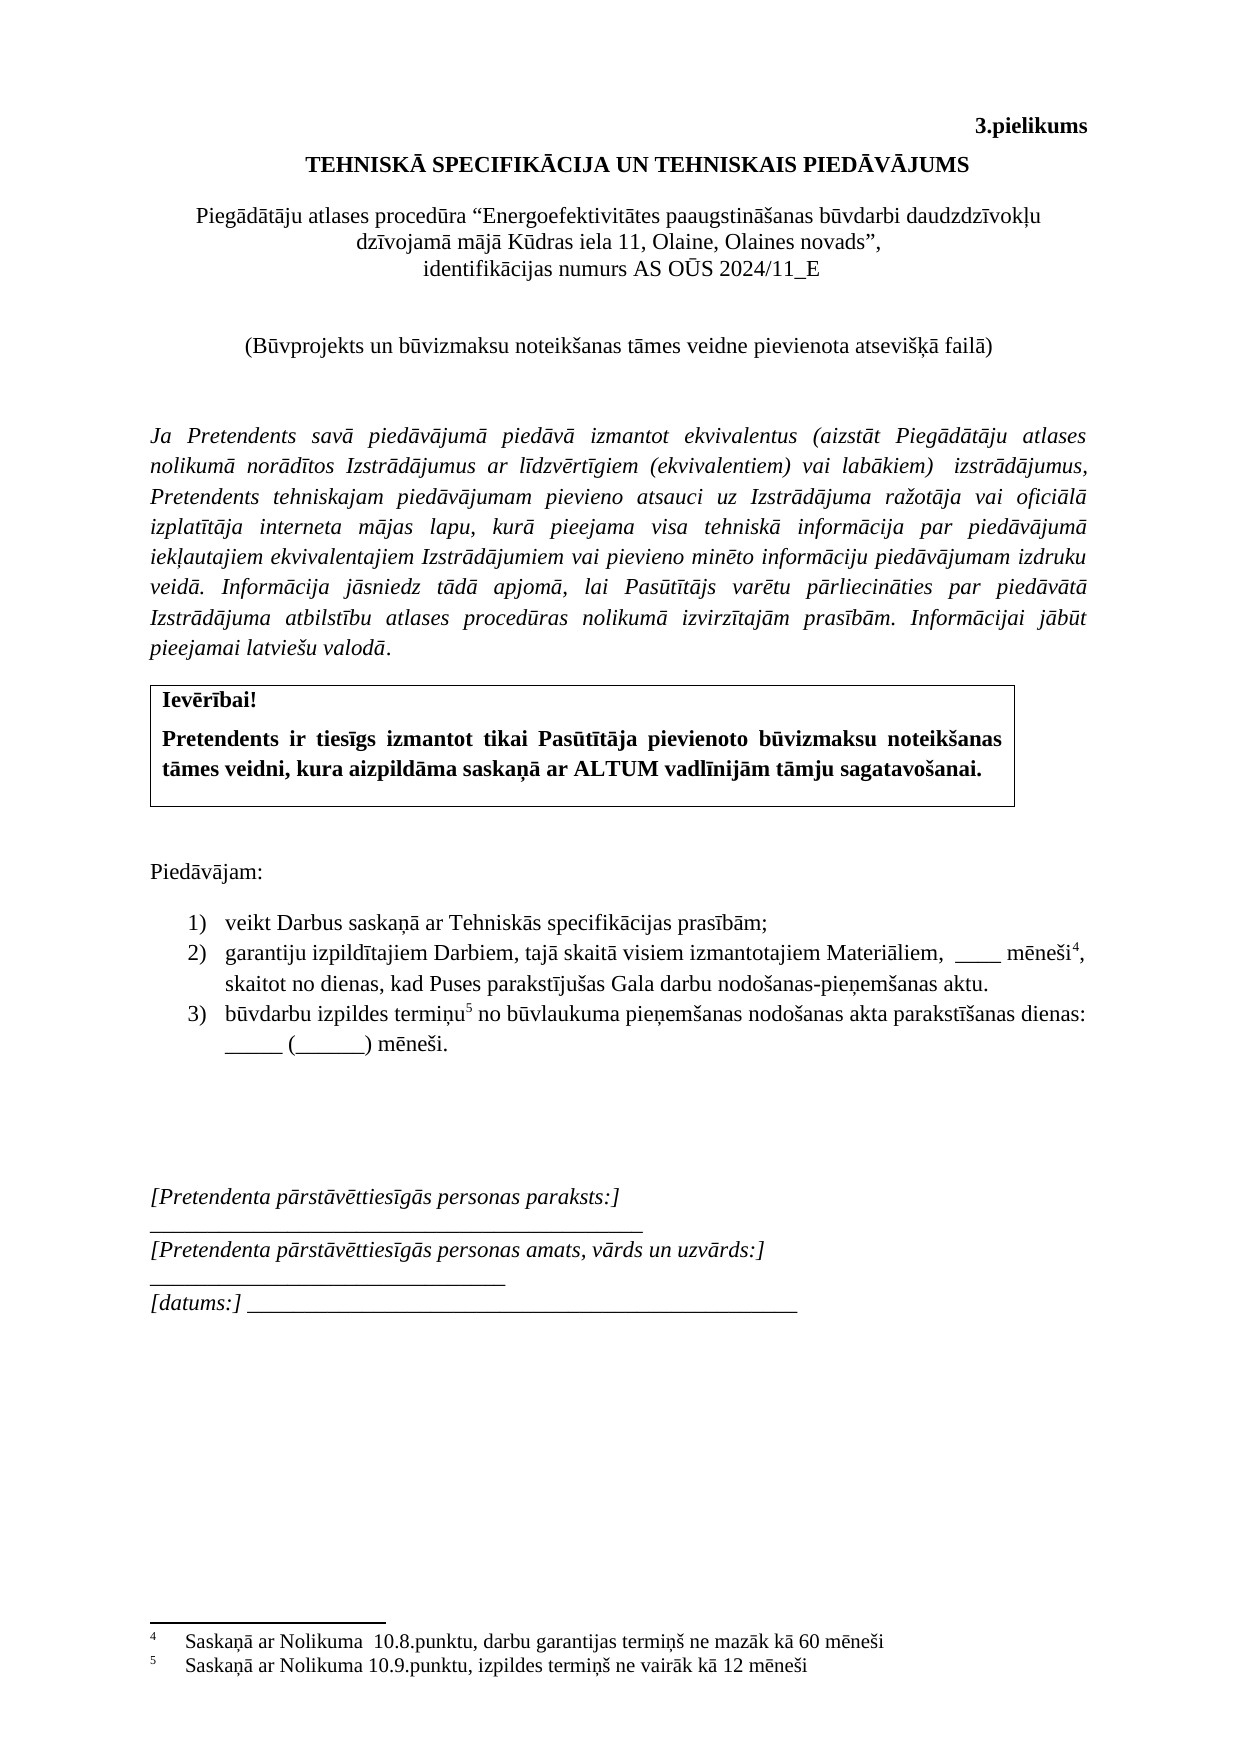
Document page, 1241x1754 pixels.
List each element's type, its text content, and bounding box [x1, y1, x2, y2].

text [Pretendenta pārstāvēttiesīgās personas paraksts:] ___________________________________________ [150, 1183, 1090, 1236]
list garantiju izpildītajiem Darbiem, tajā skaitā visiem izmantotajiem Materiāliem, ____ mēneši, skaitot no dienas, kad Puses parakstījušas Gala darbu nodošanas-pieņemšanas aktu. [187, 939, 1090, 996]
text [Pretendenta pārstāvēttiesīgās personas amats, vārds un uzvārds:] _______________________________ [150, 1236, 1090, 1288]
table_header Ievērībai! Pretendents ir tiesīgs izmantot tikai Pasūtītāja pievienoto būvizmaksu noteikšanas tāmes veidni, kura aizpildāma saskaņā ar ALTUM vadlīnijām tāmju sagatavošanai. [151, 686, 1014, 806]
list veikt Darbus saskaņā ar Tehniskās specifikācijas prasībām; [187, 909, 1090, 936]
text [datums:] ________________________________________________ [150, 1288, 1090, 1315]
text Piedāvājam: [150, 858, 1090, 884]
table_header 3.pielikums TEHNISKĀ SPECIFIKĀCIJA UN TEHNISKAIS PIEDĀVĀJUMS Piegādātāju atlases procedūra “Energoefektivitātes paaugstināšanas būvdarbi daudzdzīvokļu dzīvojamā mājā Kūdras iela 11, Olaine, Olaines novads”, identifikācijas numurs AS OŪS 2024/11_E (Būvprojekts un būvizmaksu noteikšanas tāmes veidne pievienota atsevišķā failā) [150, 112, 1087, 371]
text Ja Pretendents savā piedāvājumā piedāvā izmantot ekvivalentus (aizstāt Piegādātāju atlases nolikumā norādītos Izstrādājumus ar līdzvērtīgiem (ekvivalentiem) vai labākiem) izstrādājumus, Pretendents tehniskajam piedāvājumam pievieno atsauci uz Izstrādājuma ražotāja vai oficiālā izplatītāja interneta mājas lapu, kurā pieejama visa tehniskā informācija par piedāvājumā iekļautajiem ekvivalentajiem Izstrādājumiem vai pievieno minēto informāciju piedāvājumam izdruku veidā. Informācija jāsniedz tādā apjomā, lai Pasūtītājs varētu pārliecināties par piedāvātā Izstrādājuma atbilstību atlases procedūras nolikumā izvirzītajām prasībām. Informācijai jābūt pieejamai latviešu valodā. [150, 422, 1090, 660]
list būvdarbu izpildes termiņu no būvlaukuma pieņemšanas nodošanas akta parakstīšanas dienas: _____ (______) mēneši. [187, 1000, 1090, 1056]
